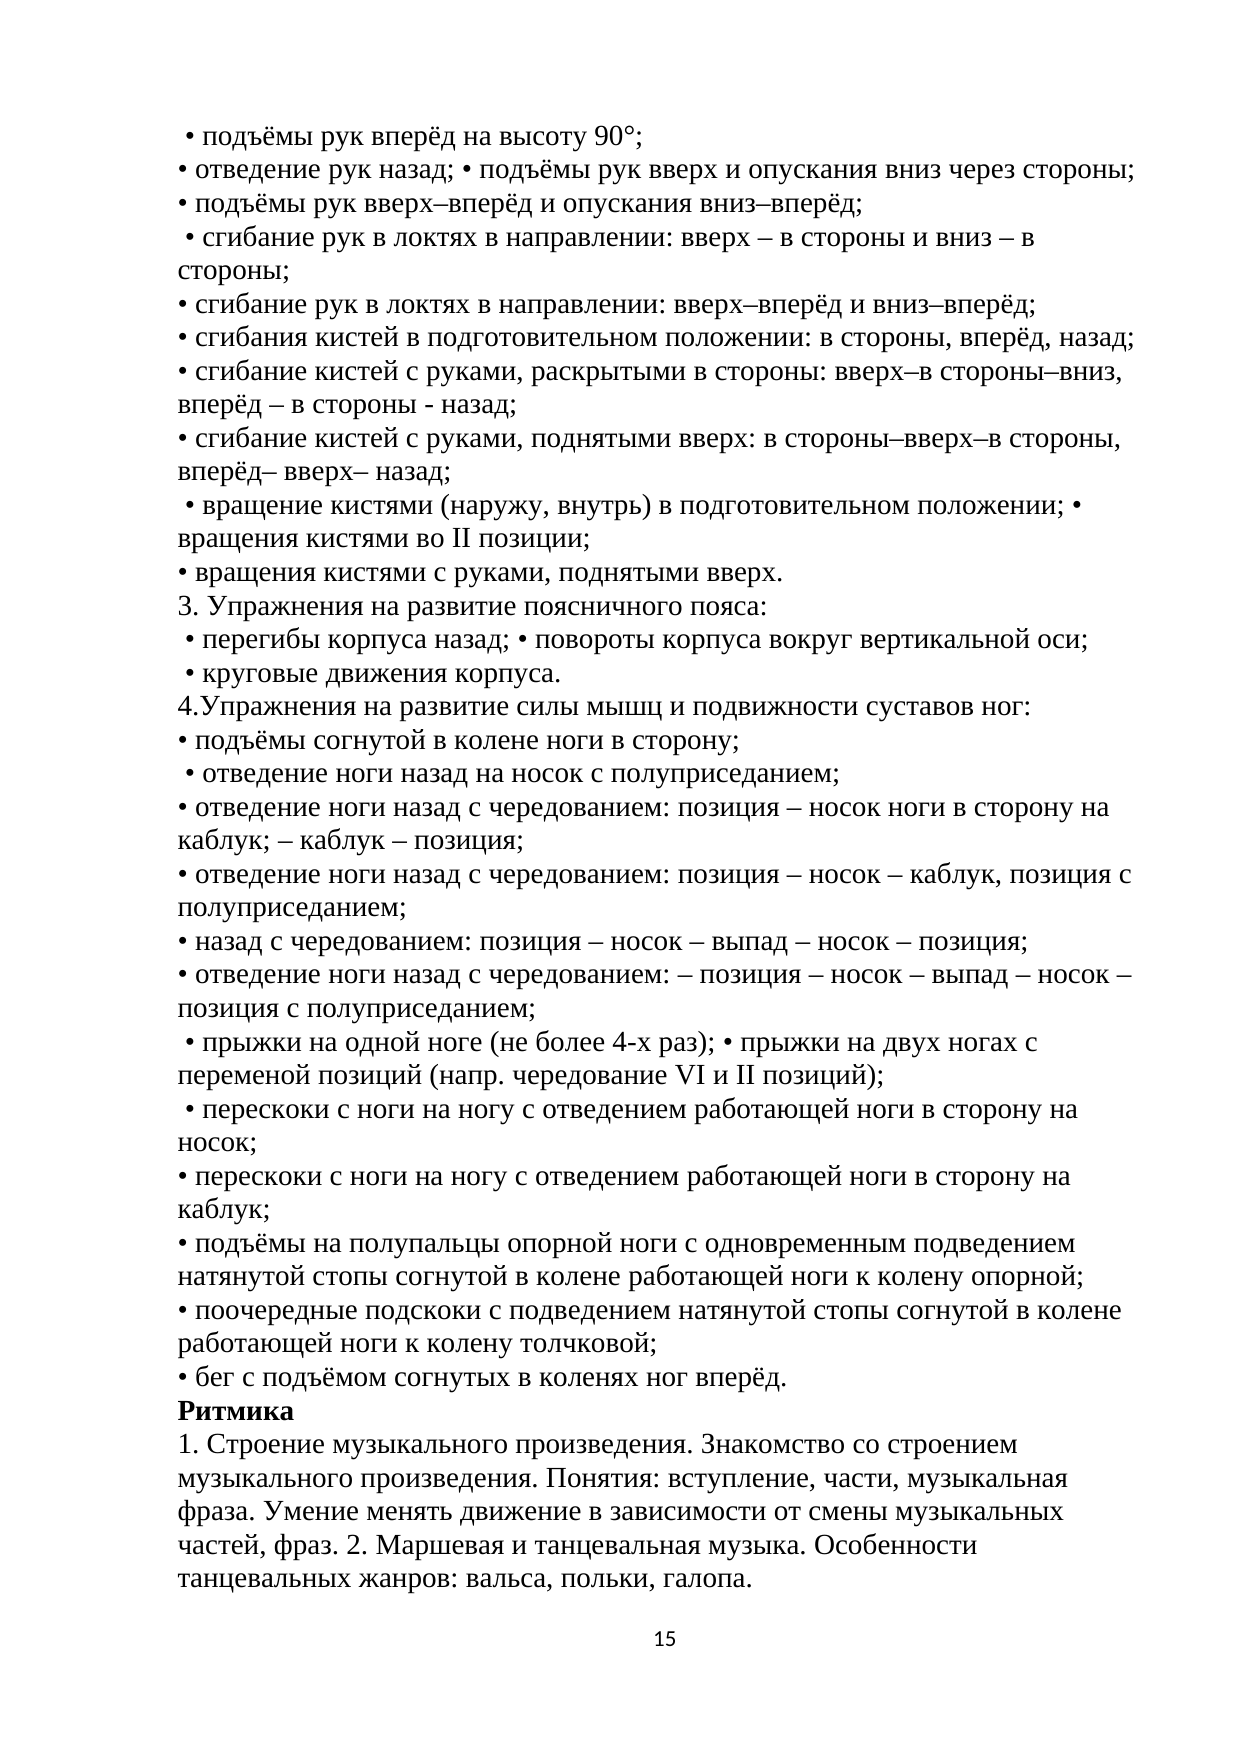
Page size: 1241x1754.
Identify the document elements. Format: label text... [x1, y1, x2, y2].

text • вращения кистями с руками, поднятыми вверх. [177, 554, 1152, 588]
text • отведение ноги назад на носок с полуприседанием; [177, 755, 1152, 789]
text 1. Строение музыкального произведения. Знакомство со строением музыкального произведения. Понятия: вступление, части, музыкальная фраза. Умение менять движение в зависимости от смены музыкальных частей, фраз. 2. Маршевая и танцевальная музыка. Особенности танцевальных жанров: вальса, польки, галопа. [177, 1426, 1152, 1594]
text • поочередные подскоки с подведением натянутой стопы согнутой в колене работающей ноги к колену толчковой; [177, 1292, 1152, 1359]
text • сгибание рук в локтях в направлении: вверх–вперёд и вниз–вперёд; [177, 286, 1152, 319]
text • круговые движения корпуса. [177, 655, 1152, 688]
text • перегибы корпуса назад; • повороты корпуса вокруг вертикальной оси; [177, 621, 1152, 655]
text • отведение ноги назад с чередованием: – позиция – носок – выпад – носок – позиция с полуприседанием; [177, 957, 1152, 1024]
text • бег с подъёмом согнутых в коленях ног вперёд. [177, 1359, 1152, 1393]
text Ритмика [177, 1393, 1152, 1426]
text • отведение рук назад; • подъёмы рук вверх и опускания вниз через стороны; • подъёмы рук вверх–вперёд и опускания вниз–вперёд; [177, 152, 1152, 219]
text 3. Упражнения на развитие поясничного пояса: [177, 588, 1152, 621]
text • вращение кистями (наружу, внутрь) в подготовительном положении; • вращения кистями во II позиции; [177, 487, 1152, 554]
text 4.Упражнения на развитие силы мышц и подвижности суставов ног: [177, 688, 1152, 722]
text • отведение ноги назад с чередованием: позиция – носок ноги в сторону на каблук; – каблук – позиция; [177, 789, 1152, 856]
text • сгибание кистей с руками, раскрытыми в стороны: вверх–в стороны–вниз, вперёд – в стороны - назад; [177, 353, 1152, 420]
text • сгибания кистей в подготовительном положении: в стороны, вперёд, назад; [177, 319, 1152, 353]
text • сгибание кистей с руками, поднятыми вверх: в стороны–вверх–в стороны, вперёд– вверх– назад; [177, 420, 1152, 487]
text • прыжки на одной ноге (не более 4-х раз); • прыжки на двух ногах с переменой позиций (напр. чередование VI и II позиций); [177, 1024, 1152, 1091]
text • перескоки с ноги на ногу с отведением работающей ноги в сторону на носок; [177, 1091, 1152, 1158]
text • подъёмы рук вперёд на высоту 90°; [177, 118, 1152, 152]
text • перескоки с ноги на ногу с отведением работающей ноги в сторону на каблук; [177, 1158, 1152, 1225]
text • назад с чередованием: позиция – носок – выпад – носок – позиция; [177, 923, 1152, 957]
text • сгибание рук в локтях в направлении: вверх – в стороны и вниз – в стороны; [177, 219, 1152, 286]
text • подъёмы на полупальцы опорной ноги с одновременным подведением натянутой стопы согнутой в колене работающей ноги к колену опорной; [177, 1225, 1152, 1292]
text • отведение ноги назад с чередованием: позиция – носок – каблук, позиция с полуприседанием; [177, 856, 1152, 923]
text • подъёмы согнутой в колене ноги в сторону; [177, 722, 1152, 755]
